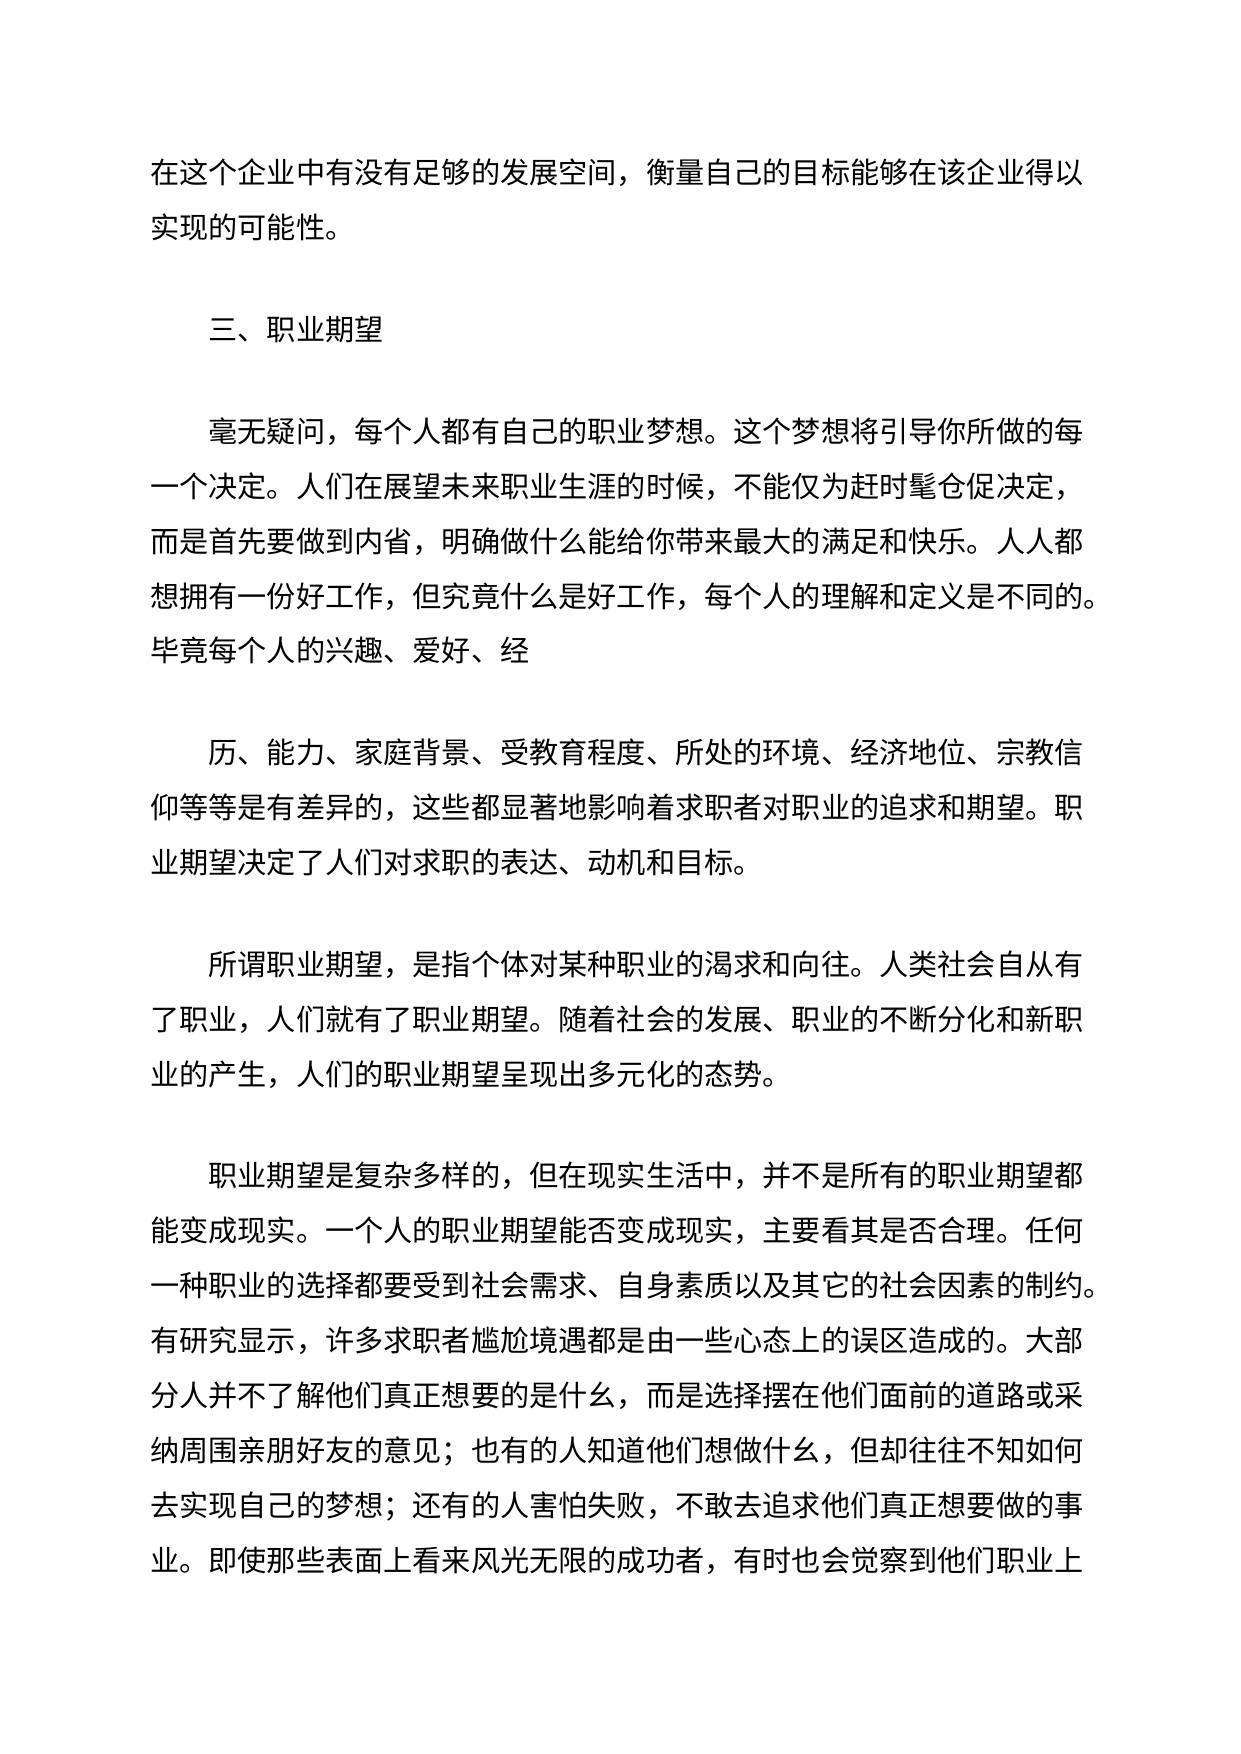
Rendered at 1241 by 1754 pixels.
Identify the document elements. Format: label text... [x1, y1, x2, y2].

text 所谓职业期望，是指个体对某种职业的渴求和向往。人类社会自从有了职业，人们就有了职业期望。随着社会的发展、职业的不断分化和新职业的产生，人们的职业期望呈现出多元化的态势。 [150, 941, 1090, 1093]
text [150, 1153, 1090, 1579]
text 毫无疑问，每个人都有自己的职业梦想。这个梦想将引导你所做的每一个决定。人们在展望未来职业生涯的时候，不能仅为赶时髦仓促决定，而是首先要做到内省，明确做什么能给你带来最大的满足和快乐。人人都想拥有一份好工作，但究竟什么是好工作，每个人的理解和定义是不同的。毕竟每个人的兴趣、爱好、经 [150, 408, 1090, 670]
text 历、能力、家庭背景、受教育程度、所处的环境、经济地位、宗教信仰等等是有差异的，这些都显著地影响着求职者对职业的追求和期望。职业期望决定了人们对求职的表达、动机和目标。 [150, 730, 1090, 882]
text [150, 150, 1090, 247]
text 三、职业期望 [150, 307, 1090, 349]
